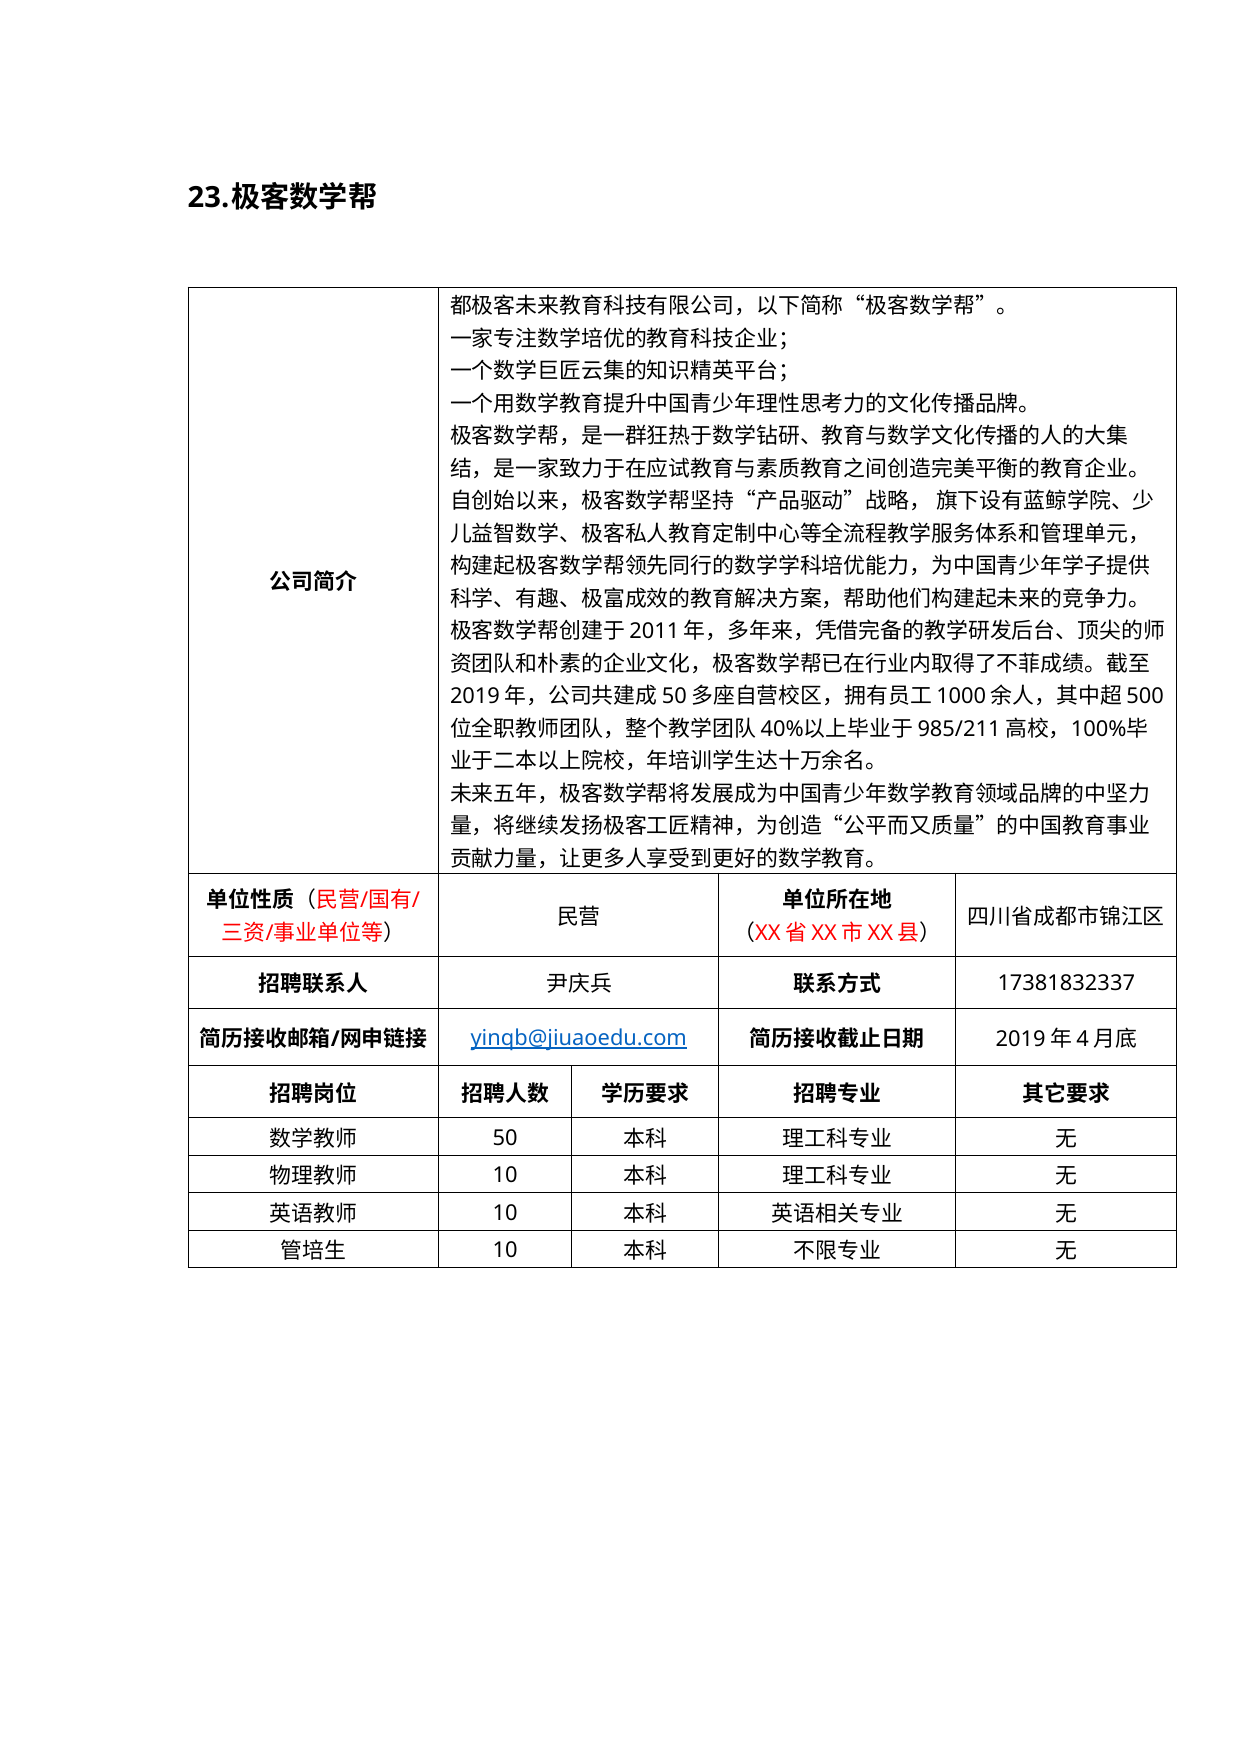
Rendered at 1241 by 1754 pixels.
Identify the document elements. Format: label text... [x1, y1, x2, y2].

table_cell 联系方式 [719, 957, 955, 1007]
table_cell 50 [439, 1118, 571, 1155]
table_cell 10 [439, 1231, 571, 1267]
table_cell 本科 [572, 1156, 718, 1192]
table_cell 英语教师 [189, 1193, 438, 1230]
table_cell 单位所在地 （XX省XX市XX县） [719, 874, 955, 956]
table_cell 招聘专业 [719, 1066, 955, 1117]
table_cell 理工科专业 [719, 1156, 955, 1192]
table_cell 10 [439, 1193, 571, 1230]
subtitle 极客数学帮 [187, 162, 989, 227]
table_cell 管培生 [189, 1231, 438, 1267]
table_cell 数学教师 [189, 1118, 438, 1155]
table_cell 四川省成都市锦江区 [956, 874, 1176, 956]
table_cell 无 [956, 1193, 1176, 1230]
table_cell 10 [439, 1156, 571, 1192]
table_cell 2019年4月底 [956, 1009, 1176, 1065]
table_cell 无 [956, 1118, 1176, 1155]
table_cell 本科 [572, 1231, 718, 1267]
table_cell yinqb@jiuaoedu.com [439, 1009, 718, 1065]
table_cell 简历接收邮箱/网申链接 [189, 1009, 438, 1065]
table_cell 理工科专业 [719, 1118, 955, 1155]
table_cell 招聘人数 [439, 1066, 571, 1117]
table_header 都极客未来教育科技有限公司，以下简称“极客数学帮”。 一家专注数学培优的教育科技企业； 一个数学巨匠云集的知识精英平台； 一个用数学教育提升中国青少年理性思考力的文化传播品牌。 极客数学帮，是一群狂热于数学钻研、教育与数学文化传播的人的大集结，是一家致力于在应试教育与素质教育之间创造完美平衡的教育企业。 自创始以来，极客数学帮坚持“产品驱动”战略， 旗下设有蓝鲸学院、少儿益智数学、极客私人教育定制中心等全流程教学服务体系和管理单元，构建起极客数学帮领先同行的数学学科培优能力，为中国青少年学子提供科学、有趣、极富成效的教育解决方案，帮助他们构建起未来的竞争力。 极客数学帮创建于2011年，多年来，凭借完备的教学研发后台、顶尖的师资团队和朴素的企业文化，极客数学帮已在行业内取得了不菲成绩。截至2019年，公司共建成50多座自营校区，拥有员工1000余人，其中超500位全职教师团队，整个教学团队40%以上毕业于985/211高校，100%毕业于二本以上院校，年培训学生达十万余名。 未来五年，极客数学帮将发展成为中国青少年数学教育领域品牌的中坚力量，将继续发扬极客工匠精神，为创造“公平而又质量”的中国教育事业贡献力量，让更多人享受到更好的数学教育。 [439, 288, 1176, 873]
table_cell 尹庆兵 [439, 957, 718, 1007]
table_cell 本科 [572, 1193, 718, 1230]
table_cell 单位性质（民营/国有/三资/事业单位等） [189, 874, 438, 956]
table_header 公司简介 [189, 288, 438, 873]
table_cell 其它要求 [956, 1066, 1176, 1117]
table_cell 不限专业 [719, 1231, 955, 1267]
table_cell 民营 [439, 874, 718, 956]
table_cell 简历接收截止日期 [719, 1009, 955, 1065]
table_cell 物理教师 [189, 1156, 438, 1192]
table_cell 无 [956, 1156, 1176, 1192]
table_cell 17381832337 [956, 957, 1176, 1007]
table_cell 无 [956, 1231, 1176, 1267]
table_cell 招聘岗位 [189, 1066, 438, 1117]
table_cell 英语相关专业 [719, 1193, 955, 1230]
table_cell 本科 [572, 1118, 718, 1155]
table_cell 学历要求 [572, 1066, 718, 1117]
table_cell 招聘联系人 [189, 957, 438, 1007]
